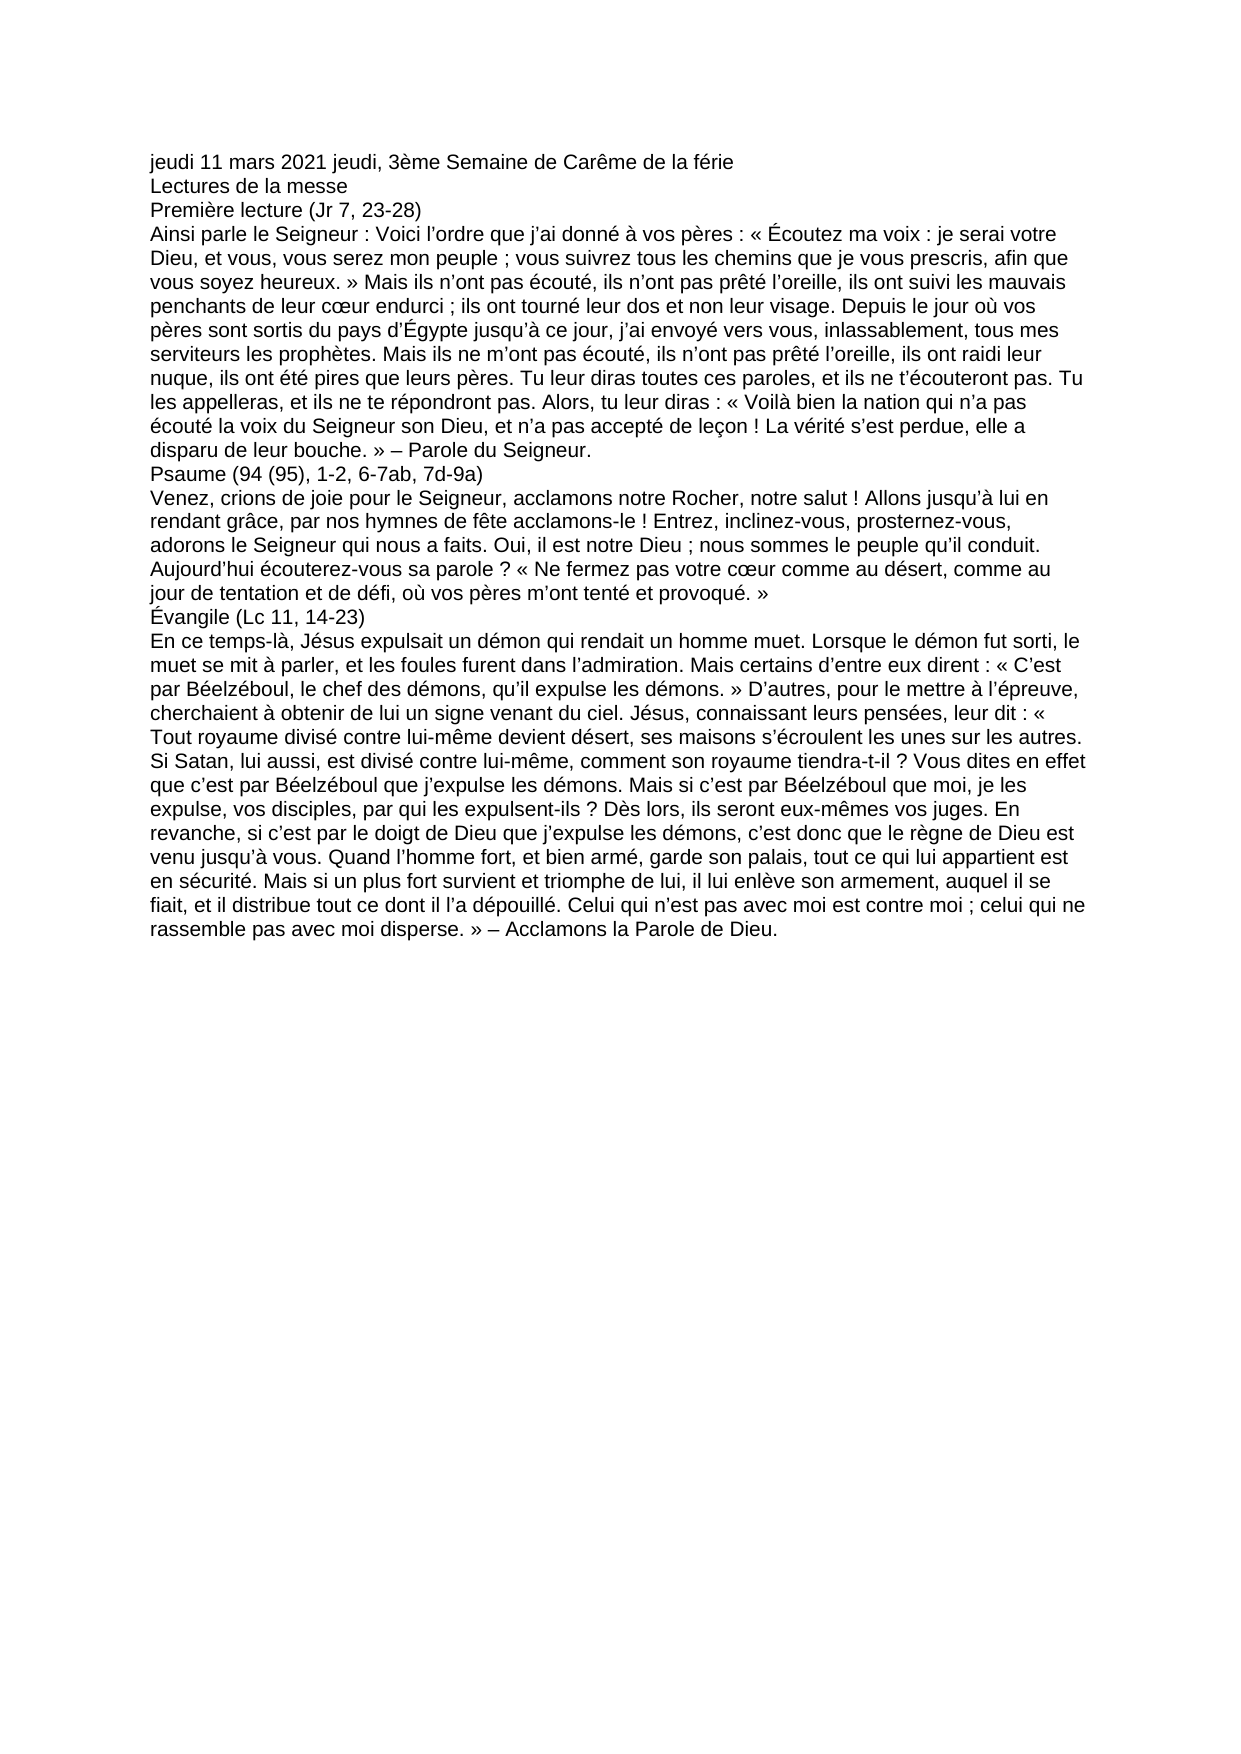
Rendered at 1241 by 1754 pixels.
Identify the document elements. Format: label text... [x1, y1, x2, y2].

text En ce temps-là, Jésus expulsait un démon qui rendait un homme muet. Lorsque le démon fut sorti, le muet se mit à parler, et les foules furent dans l’admiration. Mais certains d’entre eux dirent : « C’est par Béelzéboul, le chef des démons, qu’il expulse les démons. » D’autres, pour le mettre à l’épreuve, cherchaient à obtenir de lui un signe venant du ciel. Jésus, connaissant leurs pensées, leur dit : « Tout royaume divisé contre lui-même devient désert, ses maisons s’écroulent les unes sur les autres. Si Satan, lui aussi, est divisé contre lui-même, comment son royaume tiendra-t-il ? Vous dites en effet que c’est par Béelzéboul que j’expulse les démons. Mais si c’est par Béelzéboul que moi, je les expulse, vos disciples, par qui les expulsent-ils ? Dès lors, ils seront eux-mêmes vos juges. En revanche, si c’est par le doigt de Dieu que j’expulse les démons, c’est donc que le règne de Dieu est venu jusqu’à vous. Quand l’homme fort, et bien armé, garde son palais, tout ce qui lui appartient est en sécurité. Mais si un plus fort survient et triomphe de lui, il lui enlève son armement, auquel il se fiait, et il distribue tout ce dont il l’a dépouillé. Celui qui n’est pas avec moi est contre moi ; celui qui ne rassemble pas avec moi disperse. » – Acclamons la Parole de Dieu. [150, 629, 1090, 941]
text Ainsi parle le Seigneur : Voici l’ordre que j’ai donné à vos pères : « Écoutez ma voix : je serai votre Dieu, et vous, vous serez mon peuple ; vous suivrez tous les chemins que je vous prescris, afin que vous soyez heureux. » Mais ils n’ont pas écouté, ils n’ont pas prêté l’oreille, ils ont suivi les mauvais penchants de leur cœur endurci ; ils ont tourné leur dos et non leur visage. Depuis le jour où vos pères sont sortis du pays d’Égypte jusqu’à ce jour, j’ai envoyé vers vous, inlassablement, tous mes serviteurs les prophètes. Mais ils ne m’ont pas écouté, ils n’ont pas prêté l’oreille, ils ont raidi leur nuque, ils ont été pires que leurs pères. Tu leur diras toutes ces paroles, et ils ne t’écouteront pas. Tu les appelleras, et ils ne te répondront pas. Alors, tu leur diras : « Voilà bien la nation qui n’a pas écouté la voix du Seigneur son Dieu, et n’a pas accepté de leçon ! La vérité s’est perdue, elle a disparu de leur bouche. » – Parole du Seigneur. [150, 222, 1090, 461]
text Venez, crions de joie pour le Seigneur, acclamons notre Rocher, notre salut ! Allons jusqu’à lui en rendant grâce, par nos hymnes de fête acclamons-le ! Entrez, inclinez-vous, prosternez-vous, adorons le Seigneur qui nous a faits. Oui, il est notre Dieu ; nous sommes le peuple qu’il conduit. Aujourd’hui écouterez-vous sa parole ? « Ne fermez pas votre cœur comme au désert, comme au jour de tentation et de défi, où vos pères m’ont tenté et provoqué. » [150, 485, 1090, 605]
